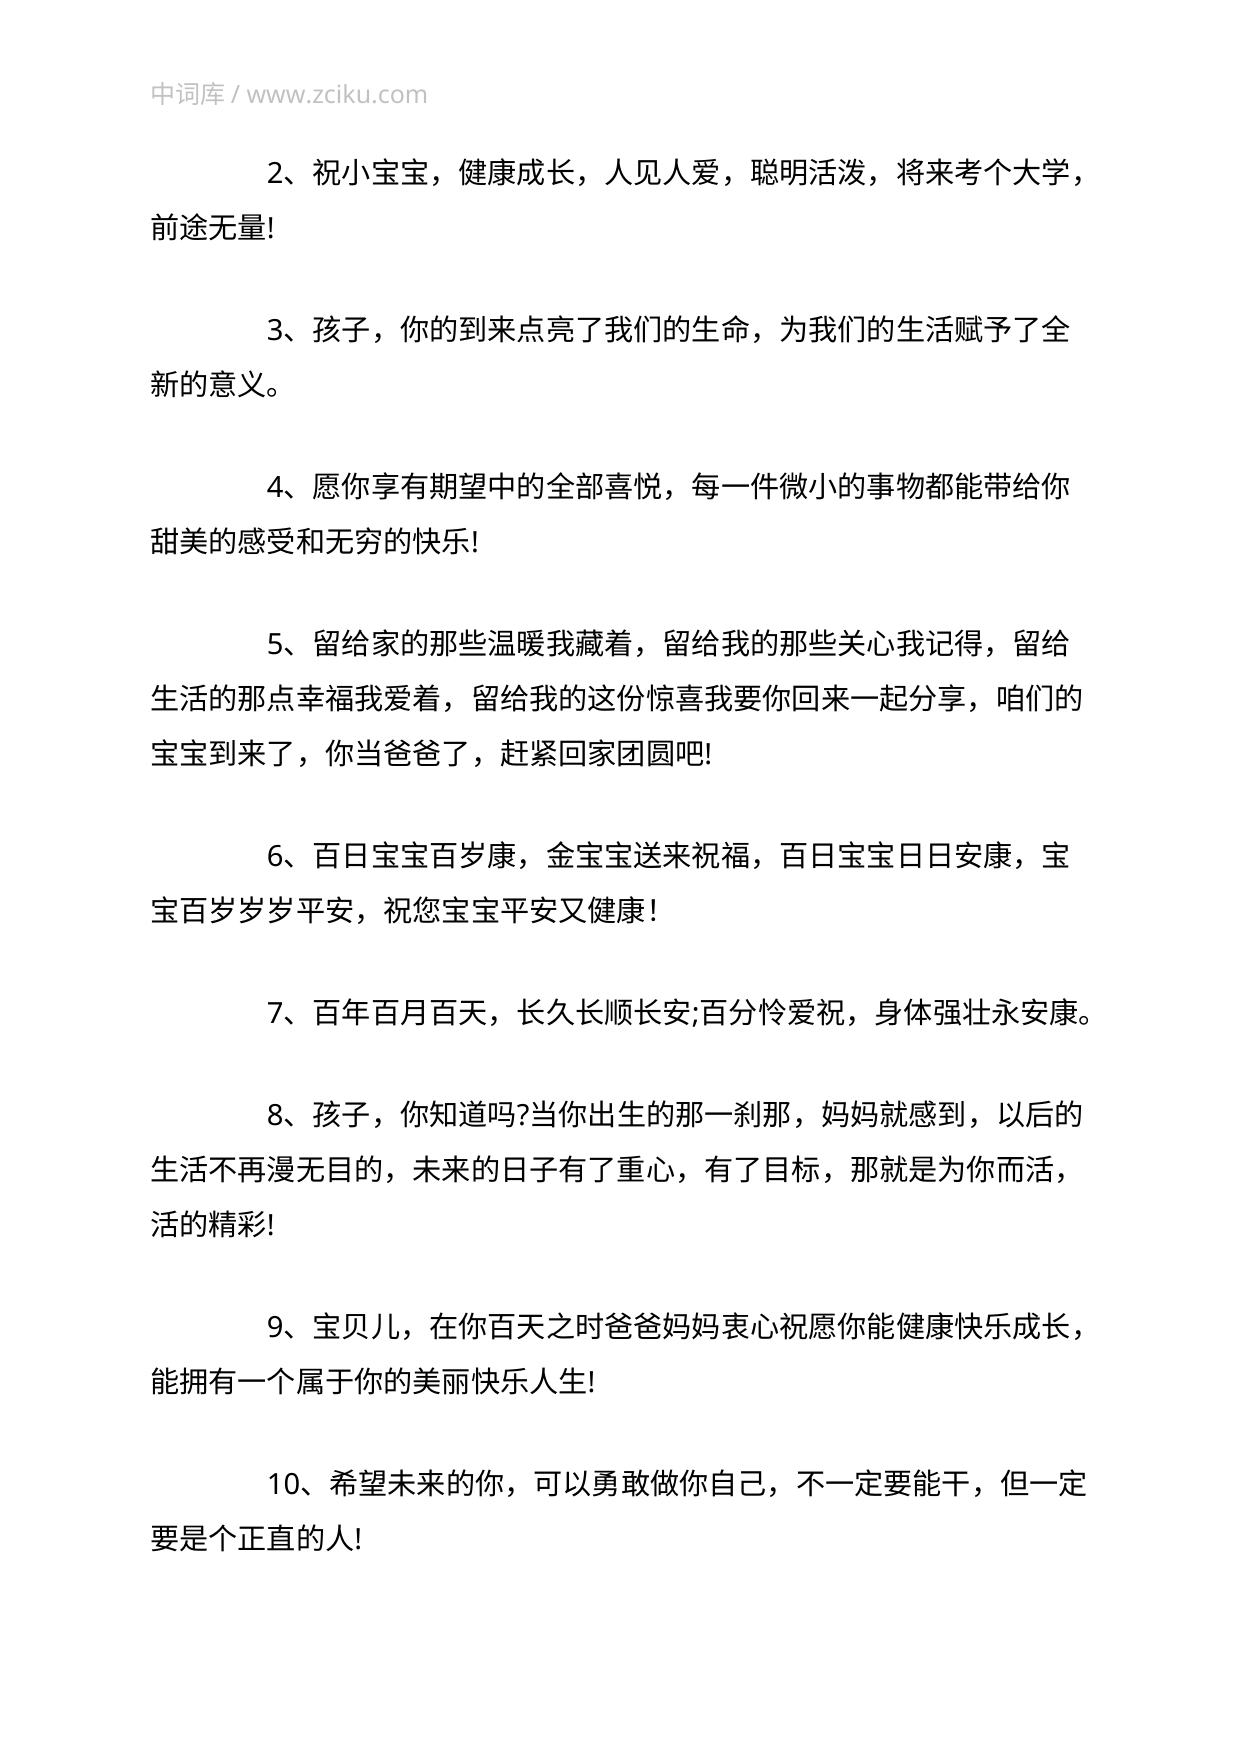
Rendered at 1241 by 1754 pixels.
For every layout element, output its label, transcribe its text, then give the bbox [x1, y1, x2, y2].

text 3、孩子，你的到来点亮了我们的生命，为我们的生活赋予了全新的意义。 [150, 307, 1090, 404]
text 7、百年百月百天，长久长顺长安;百分怜爱祝，身体强壮永安康。 [150, 989, 1090, 1032]
text 5、留给家的那些温暖我藏着，留给我的那些关心我记得，留给生活的那点幸福我爱着，留给我的这份惊喜我要你回来一起分享，咱们的宝宝到来了，你当爸爸了，赶紧回家团圆吧! [150, 621, 1090, 773]
text 2、祝小宝宝，健康成长，人见人爱，聪明活泼，将来考个大学，前途无量! [150, 150, 1090, 247]
text 4、愿你享有期望中的全部喜悦，每一件微小的事物都能带给你甜美的感受和无穷的快乐! [150, 464, 1090, 561]
text 10、希望未来的你，可以勇敢做你自己，不一定要能干，但一定要是个正直的人! [150, 1460, 1090, 1558]
text 9、宝贝儿，在你百天之时爸爸妈妈衷心祝愿你能健康快乐成长，能拥有一个属于你的美丽快乐人生! [150, 1303, 1090, 1401]
text 8、孩子，你知道吗?当你出生的那一刹那，妈妈就感到，以后的生活不再漫无目的，未来的日子有了重心，有了目标，那就是为你而活，活的精彩! [150, 1091, 1090, 1244]
text 6、百日宝宝百岁康，金宝宝送来祝福，百日宝宝日日安康，宝宝百岁岁岁平安，祝您宝宝平安又健康！ [150, 833, 1090, 930]
